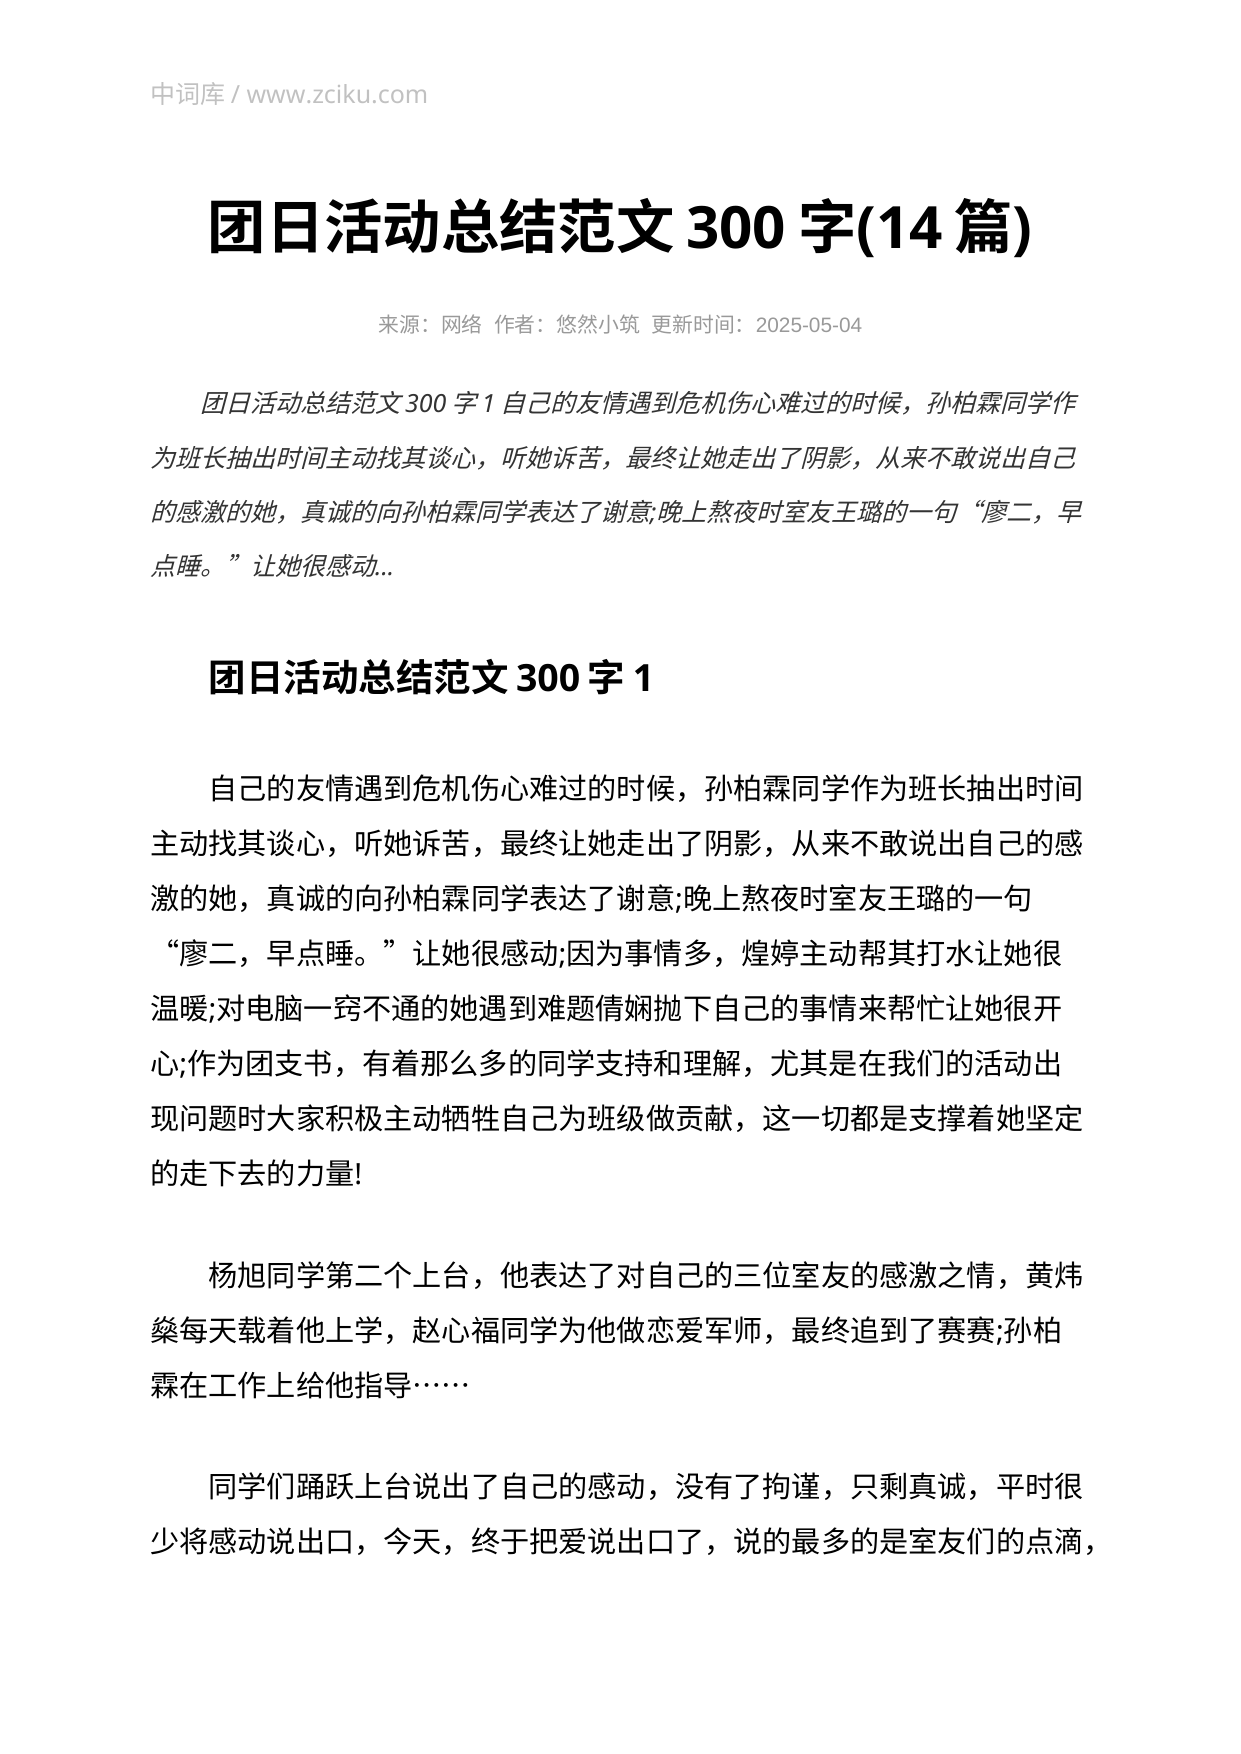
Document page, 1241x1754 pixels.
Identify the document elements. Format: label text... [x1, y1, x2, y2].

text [150, 1464, 1090, 1561]
text 团日活动总结范文300字1自己的友情遇到危机伤心难过的时候，孙柏霖同学作为班长抽出时间主动找其谈心，听她诉苦，最终让她走出了阴影，从来不敢说出自己的感激的她，真诚的向孙柏霖同学表达了谢意;晚上熬夜时室友王璐的一句“廖二，早点睡。”让她很感动... [150, 384, 1090, 583]
text 自己的友情遇到危机伤心难过的时候，孙柏霖同学作为班长抽出时间主动找其谈心，听她诉苦，最终让她走出了阴影，从来不敢说出自己的感激的她，真诚的向孙柏霖同学表达了谢意;晚上熬夜时室友王璐的一句“廖二，早点睡。”让她很感动;因为事情多，煌婷主动帮其打水让她很温暖;对电脑一窍不通的她遇到难题倩娴抛下自己的事情来帮忙让她很开心;作为团支书，有着那么多的同学支持和理解，尤其是在我们的活动出现问题时大家积极主动牺牲自己为班级做贡献，这一切都是支撑着她坚定的走下去的力量! [150, 766, 1090, 1193]
subtitle 团日活动总结范文300字(14篇) [150, 181, 1090, 266]
text 杨旭同学第二个上台，他表达了对自己的三位室友的感激之情，黄炜燊每天载着他上学，赵心福同学为他做恋爱军师，最终追到了赛赛;孙柏霖在工作上给他指导…… [150, 1252, 1090, 1404]
text 团日活动总结范文300字1 [150, 648, 1090, 703]
text 来源：网络 作者：悠然小筑 更新时间：2025-05-04 [150, 313, 1090, 337]
